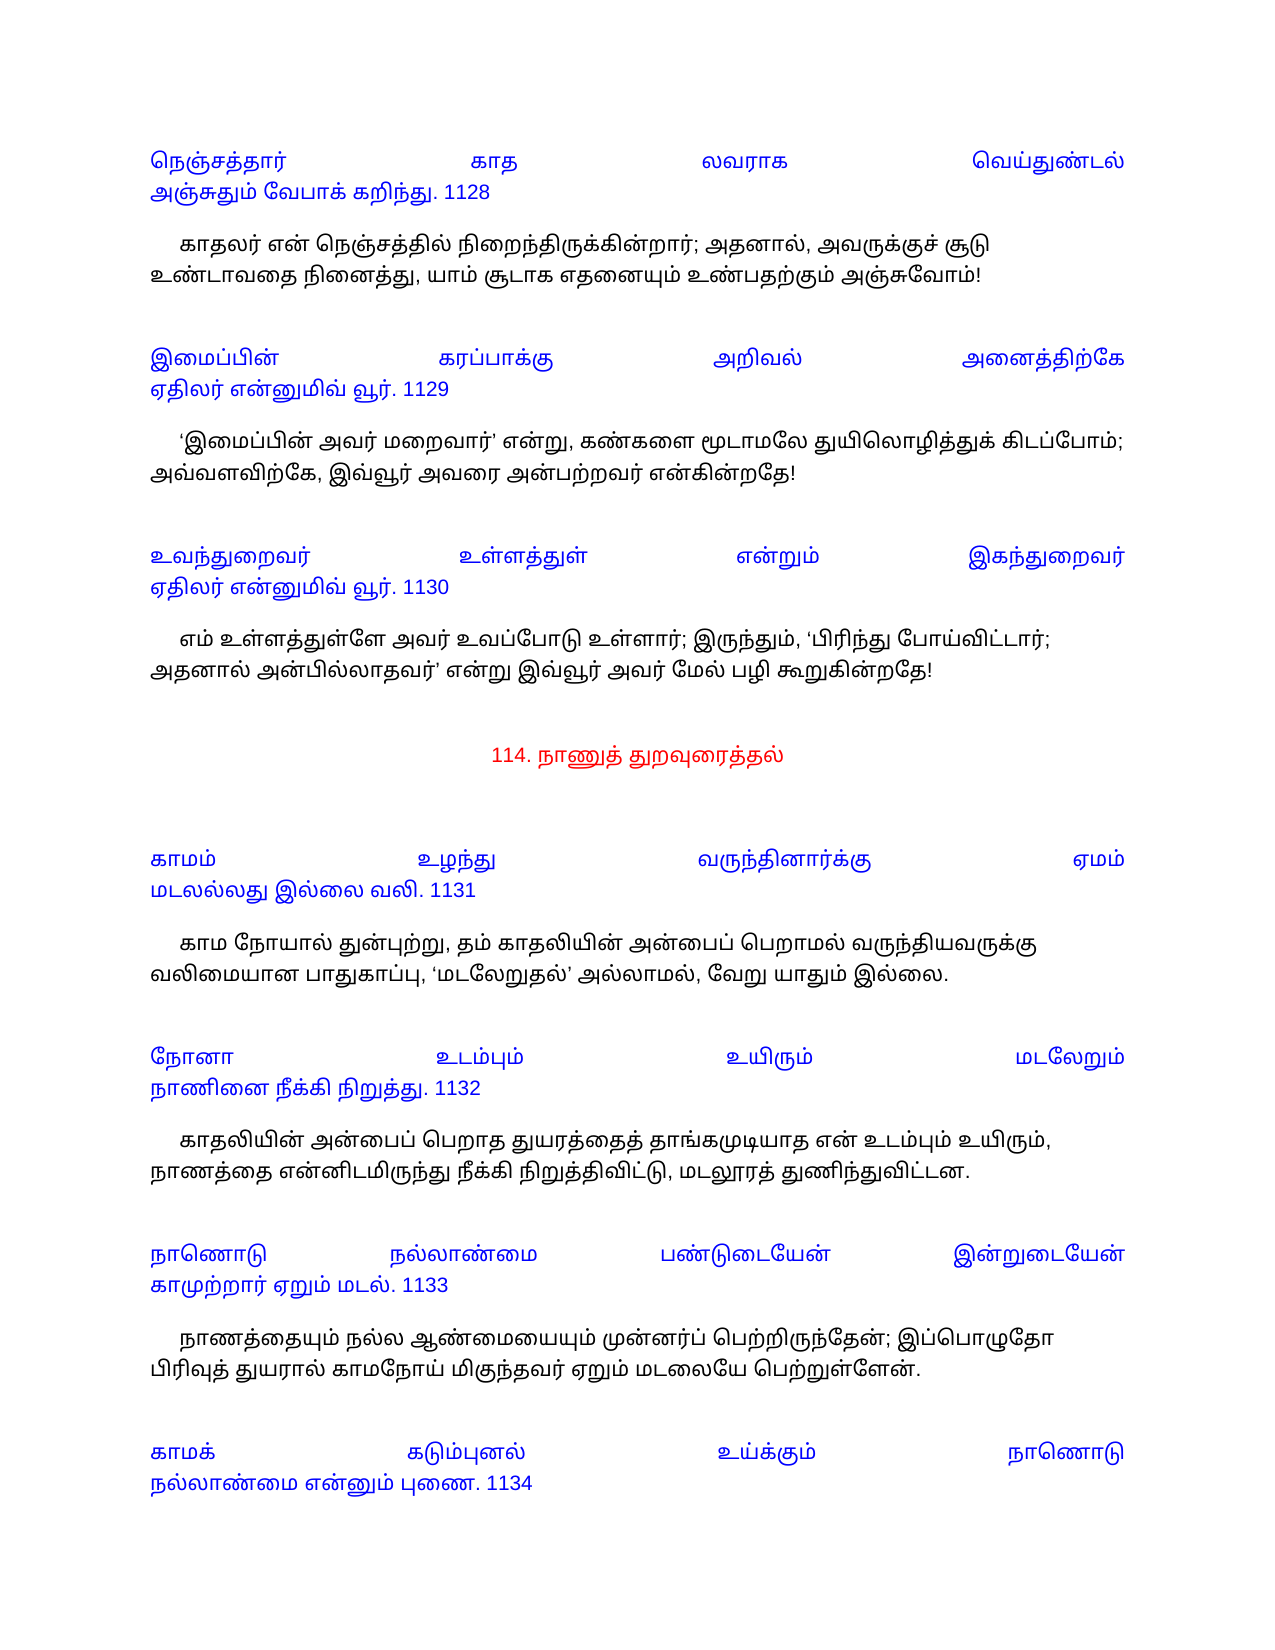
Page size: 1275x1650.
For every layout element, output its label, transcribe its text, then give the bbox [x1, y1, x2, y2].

text ‘இமைப்பின் அவர் மறைவார்’ என்று, கண்களை மூடாமலே துயிலொழித்துக் கிடப்போம்; அவ்வளவிற்கே, இவ்வூர் அவரை அன்பற்றவர் என்கின்றதே! [150, 429, 1125, 520]
text நோனா உடம்பும் உயிரும் மடலேறும் நாணினை நீக்கி நிறுத்து. 1132 [150, 1046, 1125, 1103]
text காதலர் என் நெஞ்சத்தில் நிறைந்திருக்கின்றார்; அதனால், அவருக்குச் சூடு உண்டாவதை நினைத்து, யாம் சூடாக எதனையும் உண்பதற்கும் அஞ்சுவோம்! [150, 232, 1125, 322]
text நெஞ்சத்தார் காத லவராக வெய்துண்டல் அஞ்சுதும் வேபாக் கறிந்து. 1128 [150, 150, 1125, 207]
text நாணொடு நல்லாண்மை பண்டுடையேன் இன்றுடையேன் காமுற்றார் ஏறும் மடல். 1133 [150, 1243, 1125, 1301]
text காமம் உழந்து வருந்தினார்க்கு ஏமம் மடலல்லது இல்லை வலி. 1131 [150, 848, 1125, 906]
text உவந்துறைவர் உள்ளத்துள் என்றும் இகந்துறைவர் ஏதிலர் என்னுமிவ் வூர். 1130 [150, 545, 1125, 602]
text 114. நாணுத் துறவுரைத்தல் [150, 742, 1125, 770]
text காமக் கடும்புனல் உய்க்கும் நாணொடு நல்லாண்மை என்னும் புணை. 1134 [150, 1441, 1125, 1498]
text காதலியின் அன்பைப் பெறாத துயரத்தைத் தாங்கமுடியாத என் உடம்பும் உயிரும், நாணத்தை என்னிடமிருந்து நீக்கி நிறுத்திவிட்டு, மடலூரத் துணிந்துவிட்டன. [150, 1128, 1125, 1218]
text எம் உள்ளத்துள்ளே அவர் உவப்போடு உள்ளார்; இருந்தும், ‘பிரிந்து போய்விட்டார்; அதனால் அன்பில்லாதவர்’ என்று இவ்வூர் அவர் மேல் பழி கூறுகின்றதே! [150, 627, 1125, 717]
text இமைப்பின் கரப்பாக்கு அறிவல் அனைத்திற்கே ஏதிலர் என்னுமிவ் வூர். 1129 [150, 347, 1125, 404]
text காம நோயால் துன்புற்று, தம் காதலியின் அன்பைப் பெறாமல் வருந்தியவருக்கு வலிமையான பாதுகாப்பு, ‘மடலேறுதல்’ அல்லாமல், வேறு யாதும் இல்லை. [150, 930, 1125, 1021]
text நாணத்தையும் நல்ல ஆண்மையையும் முன்னர்ப் பெற்றிருந்தேன்; இப்பொழுதோ பிரிவுத் துயரால் காமநோய் மிகுந்தவர் ஏறும் மடலையே பெற்றுள்ளேன். [150, 1325, 1125, 1416]
